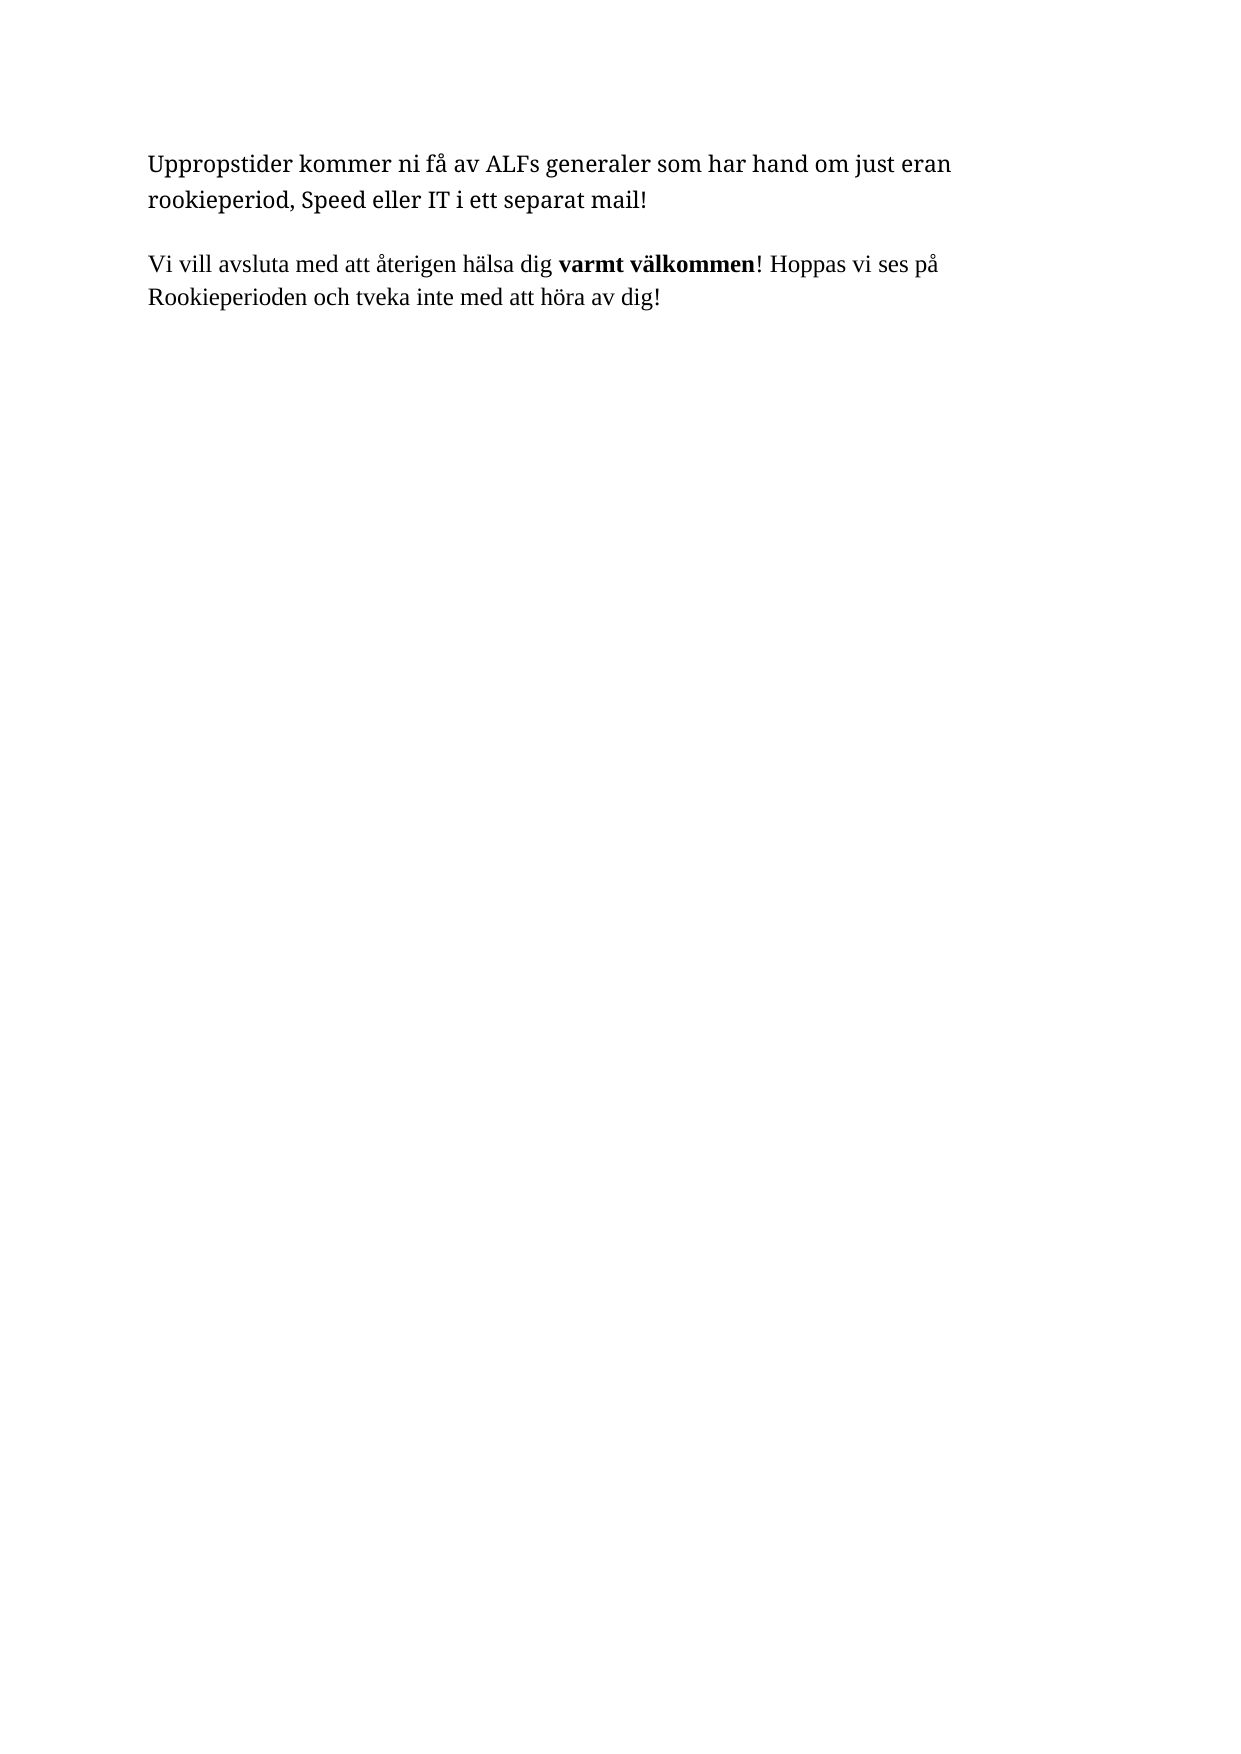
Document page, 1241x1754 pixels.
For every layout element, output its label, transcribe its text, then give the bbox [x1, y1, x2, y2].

text Uppropstider kommer ni få av ALFs generaler som har hand om just eran rookieperiod, Speed eller IT i ett separat mail! [148, 148, 1093, 215]
text Vi vill avsluta med att återigen hälsa dig varmt välkommen! Hoppas vi ses på Rookieperioden och tveka inte med att höra av dig! [148, 249, 1093, 310]
